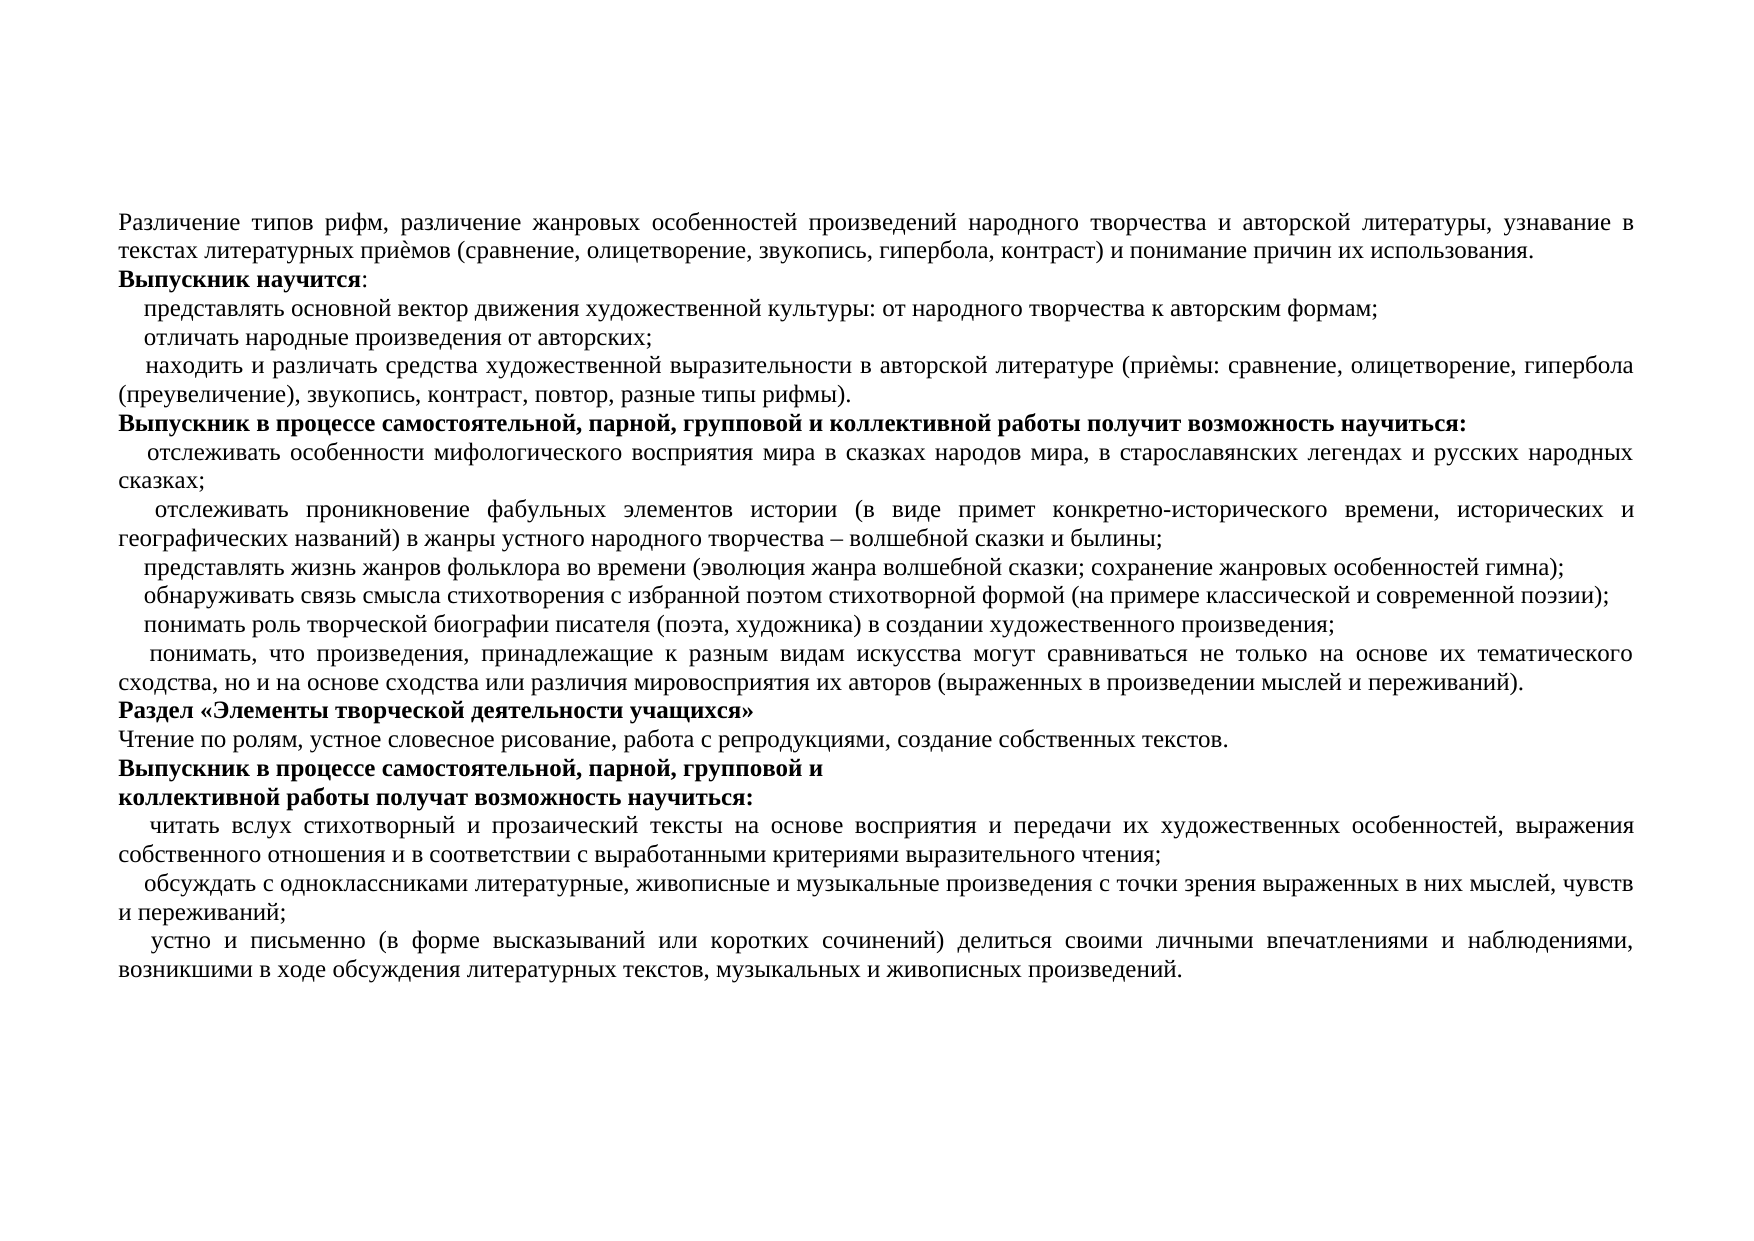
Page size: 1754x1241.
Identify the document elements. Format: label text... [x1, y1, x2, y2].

text  отслеживать проникновение фабульных элементов истории (в виде примет конкретно-исторического времени, исторических и географических названий) в жанры устного народного творчества – волшебной сказки и былины; [118, 494, 1636, 552]
text  отличать народные произведения от авторских; [118, 322, 1636, 351]
text Раздел «Элементы творческой деятельности учащихся» [118, 696, 1636, 724]
text  устно и письменно (в форме высказываний или коротких сочинений) делиться своими личными впечатлениями и наблюдениями, возникшими в ходе обсуждения литературных текстов, музыкальных и живописных произведений. [118, 926, 1636, 983]
text  понимать, что произведения, принадлежащие к разным видам искусства могут сравниваться не только на основе их тематического сходства, но и на основе сходства или различия мировосприятия их авторов (выраженных в произведении мыслей и переживаний). [118, 638, 1636, 696]
text Выпускник научится: [118, 264, 1636, 293]
text  читать вслух стихотворный и прозаический тексты на основе восприятия и передачи их художественных особенностей, выражения собственного отношения и в соответствии с выработанными критериями выразительного чтения; [118, 811, 1636, 868]
text Чтение по ролям, устное словесное рисование, работа с репродукциями, создание собственных текстов. [118, 724, 1636, 753]
text  представлять жизнь жанров фольклора во времени (эволюция жанра волшебной сказки; сохранение жанровых особенностей гимна); [118, 552, 1636, 581]
text  понимать роль творческой биографии писателя (поэта, художника) в создании художественного произведения; [118, 609, 1636, 638]
text Выпускник в процессе самостоятельной, парной, групповой и [118, 753, 1636, 782]
text  представлять основной вектор движения художественной культуры: от народного творчества к авторским формам; [118, 293, 1636, 322]
text  обсуждать с одноклассниками литературные, живописные и музыкальные произведения с точки зрения выраженных в них мыслей, чувств и переживаний; [118, 868, 1636, 926]
text  отслеживать особенности мифологического восприятия мира в сказках народов мира, в старославянских легендах и русских народных сказках; [118, 437, 1636, 494]
text  находить и различать средства художественной выразительности в авторской литературе (приѐмы: сравнение, олицетворение, гипербола (преувеличение), звукопись, контраст, повтор, разные типы рифмы). [118, 351, 1636, 408]
text  обнаруживать связь смысла стихотворения с избранной поэтом стихотворной формой (на примере классической и современной поэзии); [118, 581, 1636, 609]
text коллективной работы получат возможность научиться: [118, 782, 1636, 811]
text Выпускник в процессе самостоятельной, парной, групповой и коллективной работы получит возможность научиться: [118, 408, 1636, 437]
text Различение типов рифм, различение жанровых особенностей произведений народного творчества и авторской литературы, узнавание в текстах литературных приѐмов (сравнение, олицетворение, звукопись, гипербола, контраст) и понимание причин их использования. [118, 207, 1636, 264]
